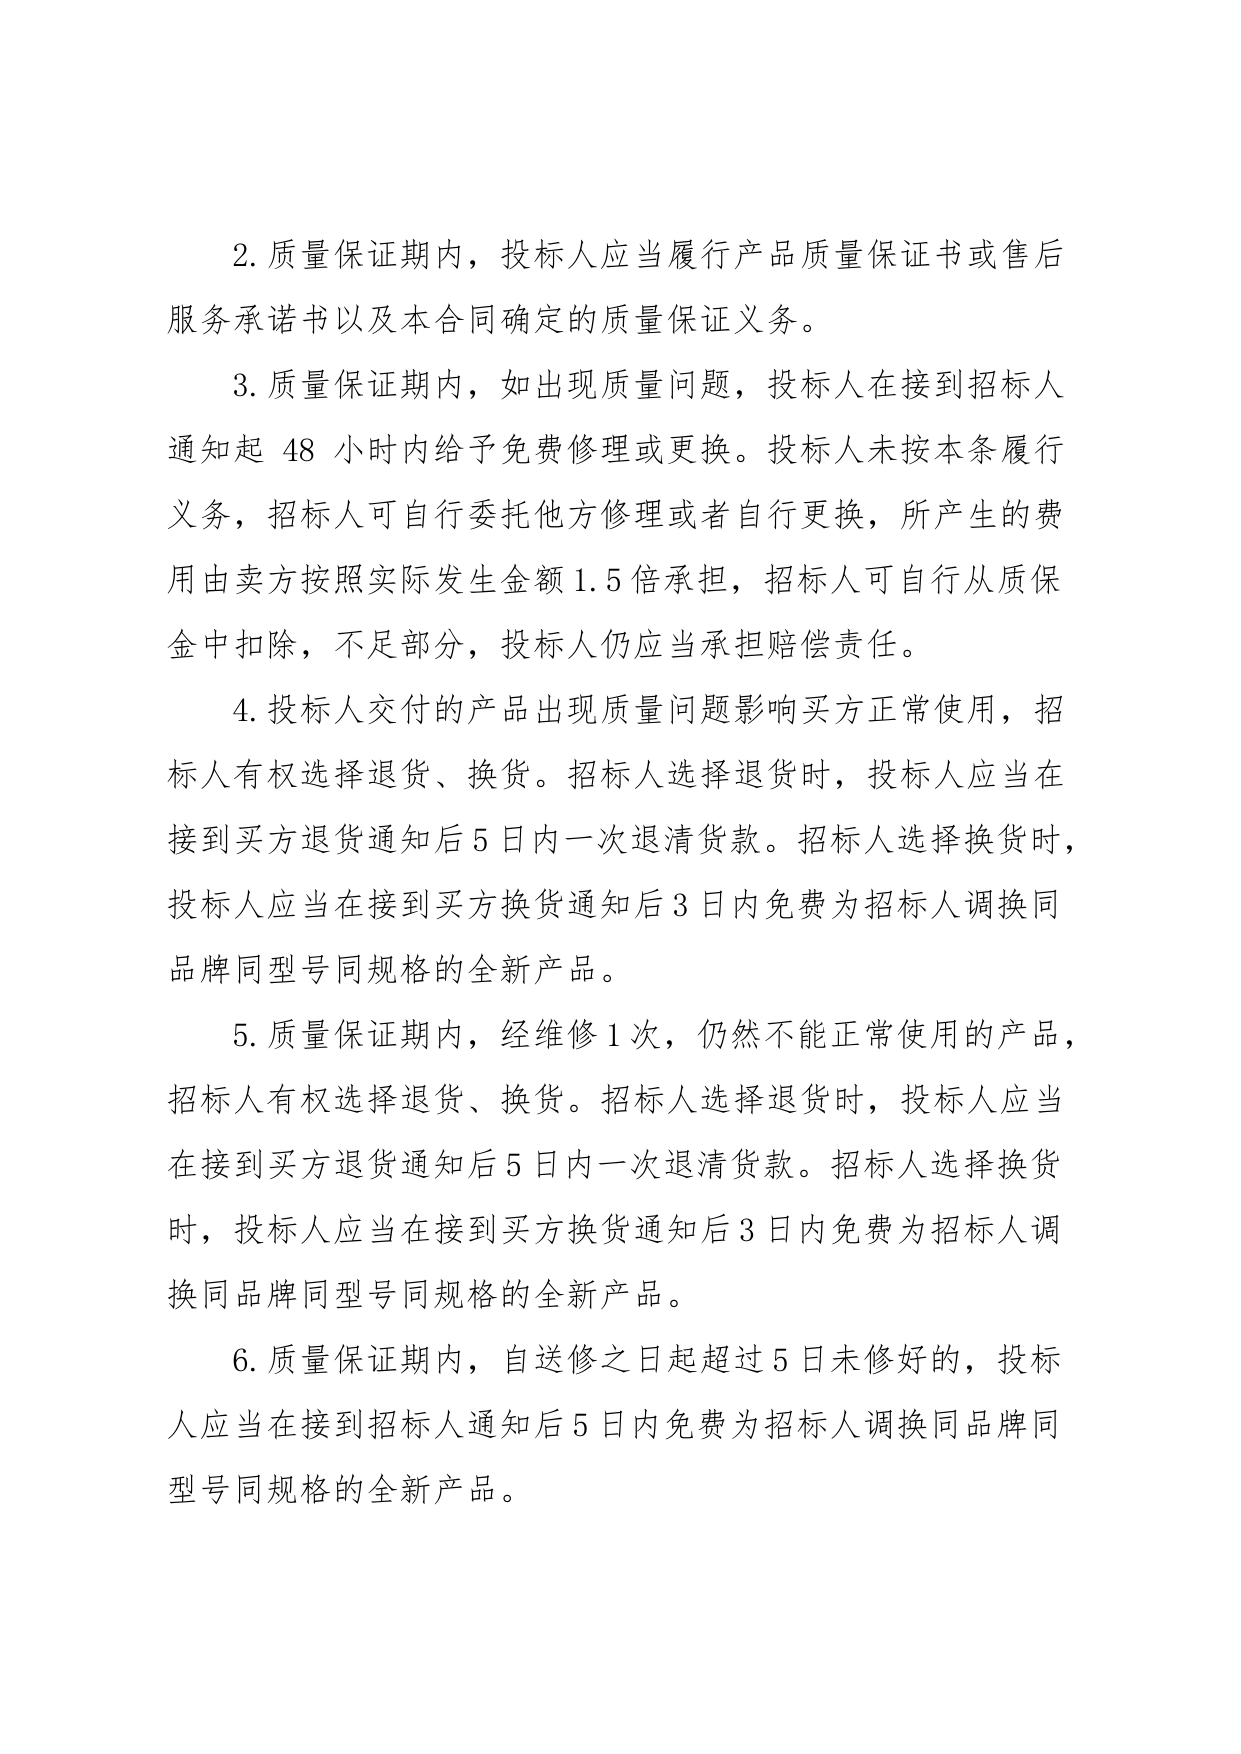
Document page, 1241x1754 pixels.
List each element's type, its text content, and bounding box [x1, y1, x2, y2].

text 2.质量保证期内，投标人应当履行产品质量保证书或售后服务承诺书以及本合同确定的质量保证义务。 [165, 219, 1087, 349]
text 6.质量保证期内，自送修之日起超过5日未修好的，投标人应当在接到招标人通知后5日内免费为招标人调换同品牌同型号同规格的全新产品。 [165, 1324, 1087, 1519]
text 5.质量保证期内，经维修1次，仍然不能正常使用的产品，招标人有权选择退货、换货。招标人选择退货时，投标人应当在接到买方退货通知后5日内一次退清货款。招标人选择换货时，投标人应当在接到买方换货通知后3日内免费为招标人调换同品牌同型号同规格的全新产品。 [165, 999, 1087, 1324]
text 4.投标人交付的产品出现质量问题影响买方正常使用，招标人有权选择退货、换货。招标人选择退货时，投标人应当在接到买方退货通知后5日内一次退清货款。招标人选择换货时，投标人应当在接到买方换货通知后3日内免费为招标人调换同品牌同型号同规格的全新产品。 [165, 674, 1087, 999]
text 3.质量保证期内，如出现质量问题，投标人在接到招标人通知起 48 小时内给予免费修理或更换。投标人未按本条履行义务，招标人可自行委托他方修理或者自行更换，所产生的费用由卖方按照实际发生金额1.5倍承担，招标人可自行从质保金中扣除，不足部分，投标人仍应当承担赔偿责任。 [165, 349, 1087, 674]
